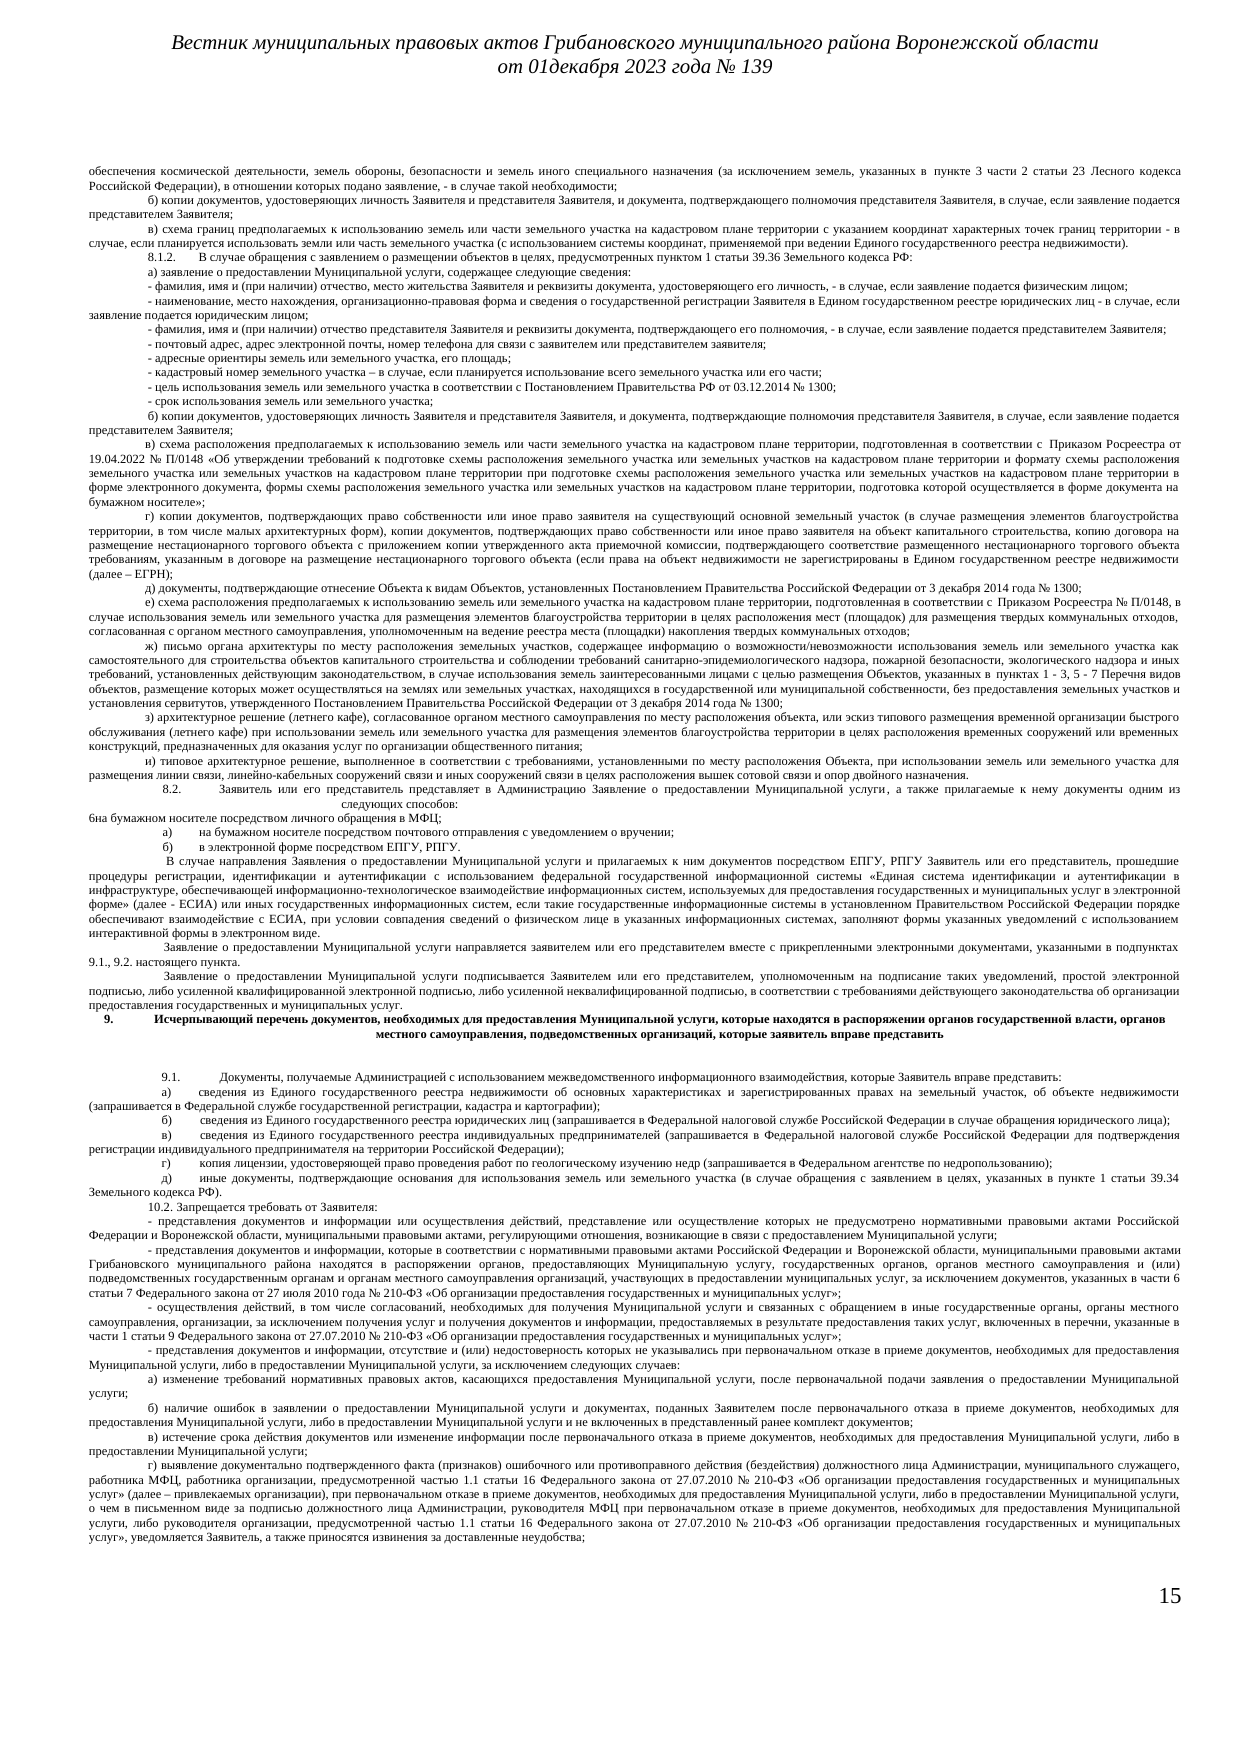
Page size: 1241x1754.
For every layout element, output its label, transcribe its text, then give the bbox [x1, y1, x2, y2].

text в) схема границ предполагаемых к использованию земель или части земельного участка на кадастровом плане территории с указанием координат характерных точек границ территории - в случае, если планируется использовать земли или часть земельного участка (с использованием системы координат, применяемой при ведении Единого государственного реестра недвижимости). [89, 221, 1181, 250]
text - срок использования земель или земельного участка; [89, 394, 1181, 408]
list сведения из Единого государственного реестра индивидуальных предпринимателей (запрашивается в Федеральной налоговой службе Российской Федерации для подтверждения регистрации индивидуального предпринимателя на территории Российской Федерации); [89, 1127, 1181, 1156]
text и) типовое архитектурное решение, выполненное в соответствии с требованиями, установленными по месту расположения Объекта, при использовании земель или земельного участка для размещения линии связи, линейно-кабельных сооружений связи и иных сооружений связи в целях расположения вышек сотовой связи и опор двойного назначения. [89, 753, 1181, 782]
text - кадастровый номер земельного участка – в случае, если планируется использование всего земельного участка или его части; [89, 365, 1181, 379]
text д) документы, подтверждающие отнесение Объекта к видам Объектов, установленных Постановлением Правительства Российской Федерации от 3 декабря 2014 года № 1300; [89, 581, 1181, 595]
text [89, 164, 1181, 193]
text - осуществления действий, в том числе согласований, необходимых для получения Муниципальной услуги и связанных с обращением в иные государственные органы, органы местного самоуправления, организации, за исключением получения услуг и получения документов и информации, предоставляемых в результате предоставления таких услуг, включенных в перечни, указанные в части 1 статьи 9 Федерального закона от 27.07.2010 № 210-ФЗ «Об организации предоставления государственных и муниципальных услуг»; [89, 1300, 1181, 1343]
text з) архитектурное решение (летнего кафе), согласованное органом местного самоуправления по месту расположения объекта, или эскиз типового размещения временной организации быстрого обслуживания (летнего кафе) при использовании земель или земельного участка для размещения элементов благоустройства территории в целях расположения временных сооружений или временных конструкций, предназначенных для оказания услуг по организации общественного питания; [89, 710, 1181, 753]
text а) изменение требований нормативных правовых актов, касающихся предоставления Муниципальной услуги, после первоначальной подачи заявления о предоставлении Муниципальной услуги; [89, 1372, 1181, 1401]
text Заявление о предоставлении Муниципальной услуги подписывается Заявителем или его представителем, уполномоченным на подписание таких уведомлений, простой электронной подписью, либо усиленной квалифицированной электронной подписью, либо усиленной неквалифицированной подписью, в соответствии с требованиями действующего законодательства об организации предоставления государственных и муниципальных услуг. [89, 969, 1181, 1012]
text - представления документов и информации, которые в соответствии с нормативными правовыми актами Российской Федерации и Воронежской области, муниципальными правовыми актами Грибановского муниципального района находятся в распоряжении органов, предоставляющих Муниципальную услугу, государственных органов, органов местного самоуправления и (или) подведомственных государственным органам и органам местного самоуправления организаций, участвующих в предоставлении муниципальных услуг, за исключением документов, указанных в части 6 статьи 7 Федерального закона от 27 июля 2010 года № 210-ФЗ «Об организации предоставления государственных и муниципальных услуг»; [89, 1242, 1181, 1300]
list копия лицензии, удостоверяющей право проведения работ по геологическому изучению недр (запрашивается в Федеральном агентстве по недропользованию); [89, 1156, 1181, 1171]
text г) выявление документально подтвержденного факта (признаков) ошибочного или противоправного действия (бездействия) должностного лица Администрации, муниципального служащего, работника МФЦ, работника организации, предусмотренной частью 1.1 статьи 16 Федерального закона от 27.07.2010 № 210-ФЗ «Об организации предоставления государственных и муниципальных услуг» (далее – привлекаемых организации), при первоначальном отказе в приеме документов, необходимых для предоставления Муниципальной услуги, либо в предоставлении Муниципальной услуги, о чем в письменном виде за подписью должностного лица Администрации, руководителя МФЦ при первоначальном отказе в приеме документов, необходимых для предоставления Муниципальной услуги, либо руководителя организации, предусмотренной частью 1.1 статьи 16 Федерального закона от 27.07.2010 № 210-ФЗ «Об организации предоставления государственных и муниципальных услуг», уведомляется Заявитель, а также приносятся извинения за доставленные неудобства; [89, 1458, 1181, 1544]
text В случае направления Заявления о предоставлении Муниципальной услуги и прилагаемых к ним документов посредством ЕПГУ, РПГУ Заявитель или его представитель, прошедшие процедуры регистрации, идентификации и аутентификации с использованием федеральной государственной информационной системы «Единая система идентификации и аутентификации в инфраструктуре, обеспечивающей информационно-технологическое взаимодействие информационных систем, используемых для предоставления государственных и муниципальных услуг в электронной форме» (далее - ЕСИА) или иных государственных информационных систем, если такие государственные информационные системы в установленном Правительством Российской Федерации порядке обеспечивают взаимодействие с ЕСИА, при условии совпадения сведений о физическом лице в указанных информационных системах, заполняют формы указанных уведомлений с использованием интерактивной формы в электронном виде. [89, 854, 1181, 940]
text ж) письмо органа архитектуры по месту расположения земельных участков, содержащее информацию о возможности/невозможности использования земель или земельного участка как самостоятельного для строительства объектов капитального строительства и соблюдении требований санитарно-эпидемиологического надзора, пожарной безопасности, экологического надзора и иных требований, установленных действующим законодательством, в случае использования земель заинтересованными лицами с целью размещения Объектов, указанных в пунктах 1 - 3, 5 - 7 Перечня видов объектов, размещение которых может осуществляться на землях или земельных участках, находящихся в государственной или муниципальной собственности, без предоставления земельных участков и установления сервитутов, утвержденного Постановлением Правительства Российской Федерации от 3 декабря 2014 года № 1300; [89, 638, 1181, 710]
list в электронной форме посредством ЕПГУ, РПГУ. [89, 839, 1181, 854]
text г) копии документов, подтверждающих право собственности или иное право заявителя на существующий основной земельный участок (в случае размещения элементов благоустройства территории, в том числе малых архитектурных форм), копии документов, подтверждающих право собственности или иное право заявителя на объект капитального строительства, копию договора на размещение нестационарного торгового объекта с приложением копии утвержденного акта приемочной комиссии, подтверждающего соответствие размещенного нестационарного торгового объекта требованиям, указанным в договоре на размещение нестационарного торгового объекта (если права на объект недвижимости не зарегистрированы в Едином государственном реестре недвижимости (далее – ЕГРН); [89, 509, 1181, 581]
list В случае обращения с заявлением о размещении объектов в целях, предусмотренных пунктом 1 статьи 39.36 Земельного кодекса РФ: [89, 250, 1181, 264]
list на бумажном носителе посредством почтового отправления с уведомлением о вручении; [89, 825, 1181, 839]
text а) заявление о предоставлении Муниципальной услуги, содержащее следующие сведения: [89, 264, 1181, 279]
text е) схема расположения предполагаемых к использованию земель или земельного участка на кадастровом плане территории, подготовленная в соответствии с Приказом Росреестра № П/0148, в случае использования земель или земельного участка для размещения элементов благоустройства территории в целях расположения мест (площадок) для размещения твердых коммунальных отходов, согласованная с органом местного самоуправления, уполномоченным на ведение реестра места (площадки) накопления твердых коммунальных отходов; [89, 595, 1181, 638]
list сведения из Единого государственного реестра недвижимости об основных характеристиках и зарегистрированных правах на земельный участок, об объекте недвижимости (запрашивается в Федеральной службе государственной регистрации, кадастра и картографии); [89, 1084, 1181, 1113]
list Заявитель или его представитель представляет в Администрацию Заявление о предоставлении Муниципальной услуги, а также прилагаемые к нему документы одним из следующих способов: [162, 782, 1181, 811]
text - представления документов и информации или осуществления действий, представление или осуществление которых не предусмотрено нормативными правовыми актами Российской Федерации и Воронежской области, муниципальными правовыми актами, регулирующими отношения, возникающие в связи с предоставлением Муниципальной услуги; [89, 1214, 1181, 1242]
text 10.2. Запрещается требовать от Заявителя: [89, 1199, 1181, 1214]
text б) копии документов, удостоверяющих личность Заявителя и представителя Заявителя, и документа, подтверждающие полномочия представителя Заявителя, в случае, если заявление подается представителем Заявителя; [89, 408, 1181, 437]
list иные документы, подтверждающие основания для использования земель или земельного участка (в случае обращения с заявлением в целях, указанных в пункте 1 статьи 39.34 Земельного кодекса РФ). [89, 1171, 1181, 1199]
list Документы, получаемые Администрацией с использованием межведомственного информационного взаимодействия, которые Заявитель вправе представить: [89, 1070, 1181, 1084]
text Заявление о предоставлении Муниципальной услуги направляется заявителем или его представителем вместе с прикрепленными электронными документами, указанными в подпунктах 9.1., 9.2. настоящего пункта. [89, 940, 1181, 969]
text в) истечение срока действия документов или изменение информации после первоначального отказа в приеме документов, необходимых для предоставления Муниципальной услуги, либо в предоставлении Муниципальной услуги; [89, 1429, 1181, 1458]
list Исчерпывающий перечень документов, необходимых для предоставления Муниципальной услуги, которые находятся в распоряжении органов государственной власти, органов местного самоуправления, подведомственных организаций, которые заявитель вправе представить [89, 1012, 1181, 1041]
text 6на бумажном носителе посредством личного обращения в МФЦ; [89, 811, 1181, 825]
text б) наличие ошибок в заявлении о предоставлении Муниципальной услуги и документах, поданных Заявителем после первоначального отказа в приеме документов, необходимых для предоставления Муниципальной услуги, либо в предоставлении Муниципальной услуги и не включенных в представленный ранее комплект документов; [89, 1401, 1181, 1429]
text б) копии документов, удостоверяющих личность Заявителя и представителя Заявителя, и документа, подтверждающего полномочия представителя Заявителя, в случае, если заявление подается представителем Заявителя; [89, 193, 1181, 221]
text в) схема расположения предполагаемых к использованию земель или части земельного участка на кадастровом плане территории, подготовленная в соответствии с Приказом Росреестра от 19.04.2022 № П/0148 «Об утверждении требований к подготовке схемы расположения земельного участка или земельных участков на кадастровом плане территории и формату схемы расположения земельного участка или земельных участков на кадастровом плане территории при подготовке схемы расположения земельного участка или земельных участков на кадастровом плане территории в форме электронного документа, формы схемы расположения земельного участка или земельных участков на кадастровом плане территории, подготовка которой осуществляется в форме документа на бумажном носителе»; [89, 437, 1181, 509]
text - почтовый адрес, адрес электронной почты, номер телефона для связи с заявителем или представителем заявителя; [89, 336, 1181, 351]
list сведения из Единого государственного реестра юридических лиц (запрашивается в Федеральной налоговой службе Российской Федерации в случае обращения юридического лица); [89, 1113, 1181, 1127]
text - цель использования земель или земельного участка в соответствии с Постановлением Правительства РФ от 03.12.2014 № 1300; [89, 379, 1181, 394]
text - адресные ориентиры земель или земельного участка, его площадь; [89, 351, 1181, 365]
text - представления документов и информации, отсутствие и (или) недостоверность которых не указывались при первоначальном отказе в приеме документов, необходимых для предоставления Муниципальной услуги, либо в предоставлении Муниципальной услуги, за исключением следующих случаев: [89, 1343, 1181, 1372]
